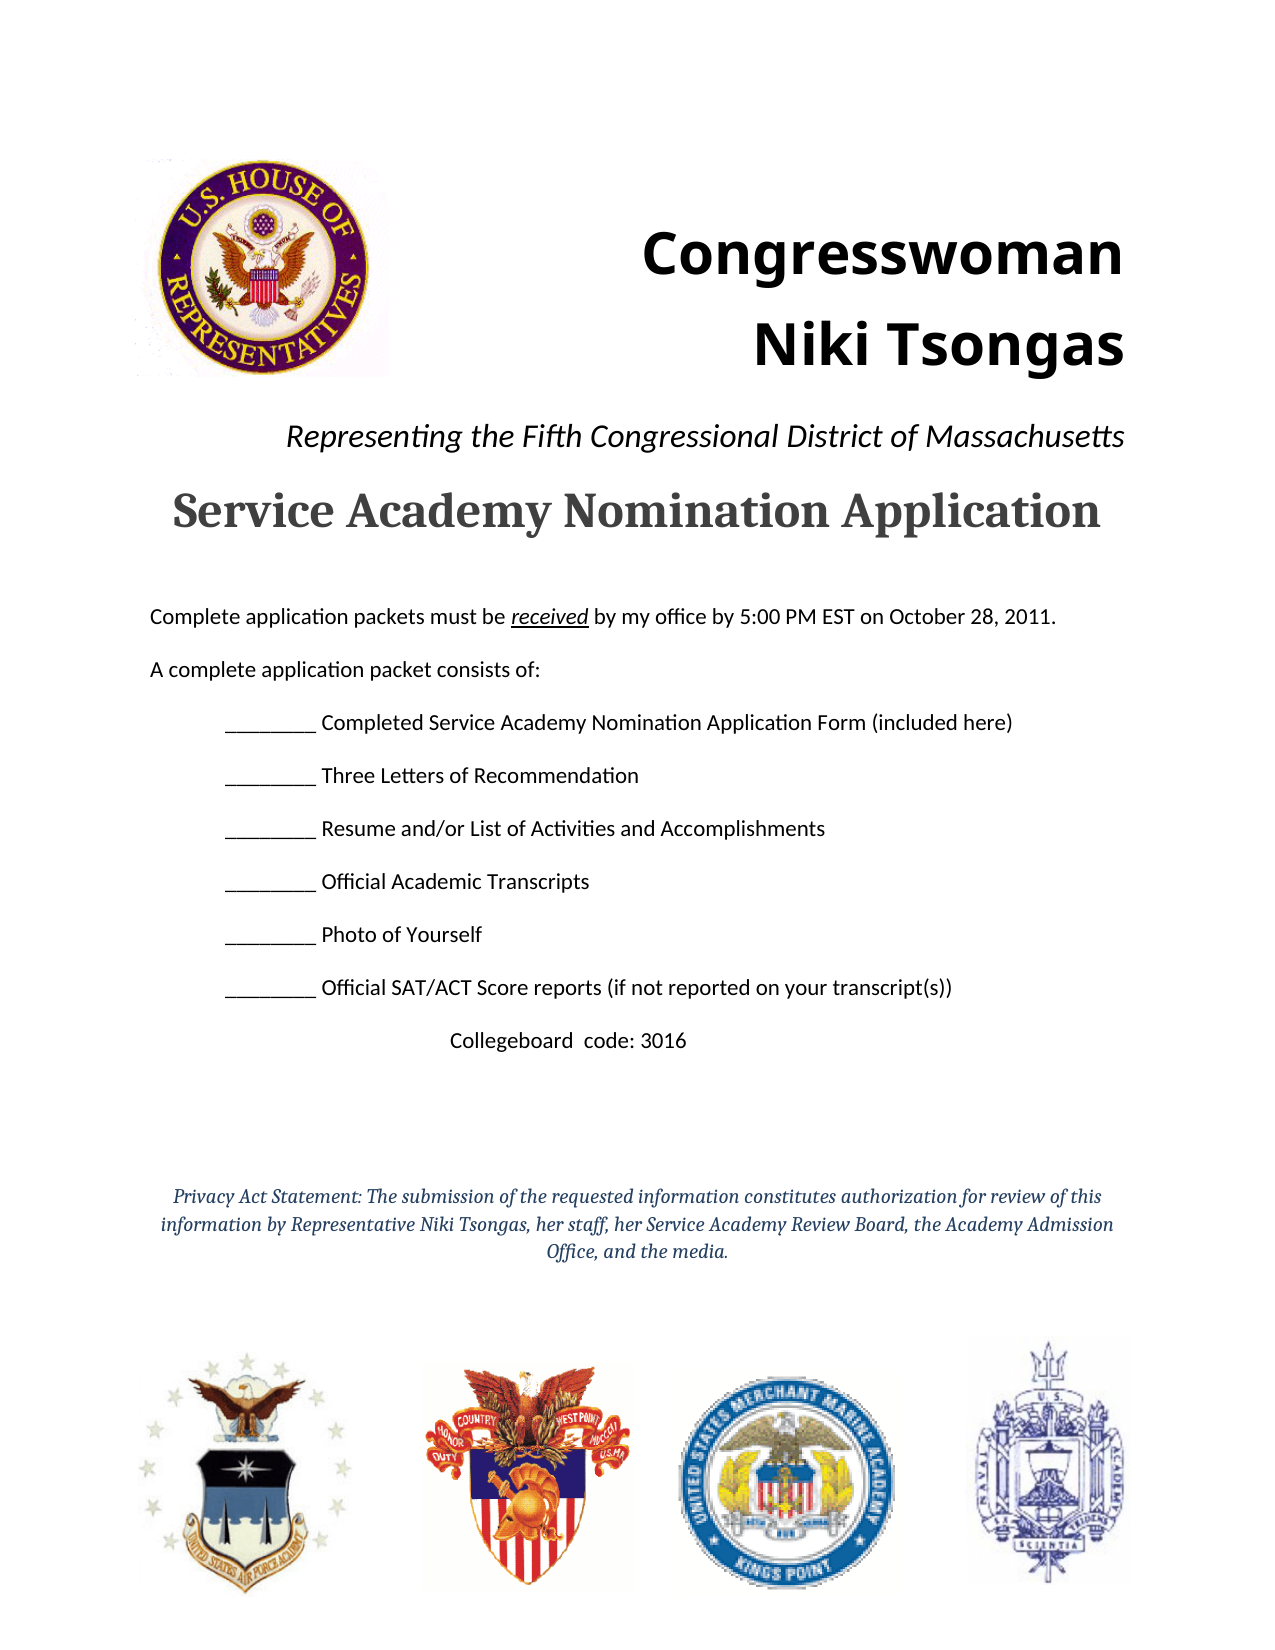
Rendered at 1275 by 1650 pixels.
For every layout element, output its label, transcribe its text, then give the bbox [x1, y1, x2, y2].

text Complete application packets must be received by my office by 5:00 PM EST on October 28, 2011. [150, 602, 1125, 630]
text ________ Completed Service Academy Nomination Application Form (included here) [150, 708, 1125, 736]
text Collegeboard code: 3016 [375, 1026, 1125, 1054]
text ________ Official SAT/ACT Score reports (if not reported on your transcript(s)) [225, 973, 1125, 1001]
text ________ Official Academic Transcripts [150, 867, 1125, 895]
text ________ Resume and/or List of Activities and Accomplishments [150, 814, 1125, 842]
text A complete application packet consists of: [150, 655, 1125, 683]
text ________ Photo of Yourself [150, 920, 1125, 948]
text Congresswoman Niki Tsongas [150, 212, 1125, 383]
subtitle Nomination Application [150, 483, 1125, 540]
text Representing the Fifth Congressional District of Massachusetts [150, 415, 1125, 456]
text ________ Three Letters of Recommendation [150, 761, 1125, 789]
subtitle Privacy Act Statement: The submission of the requested information constitutes authorization for review of this information by Representative Niki Tsongas, her staff, her Review Board, the Academy Admission Office, and the media. [150, 1185, 1125, 1264]
